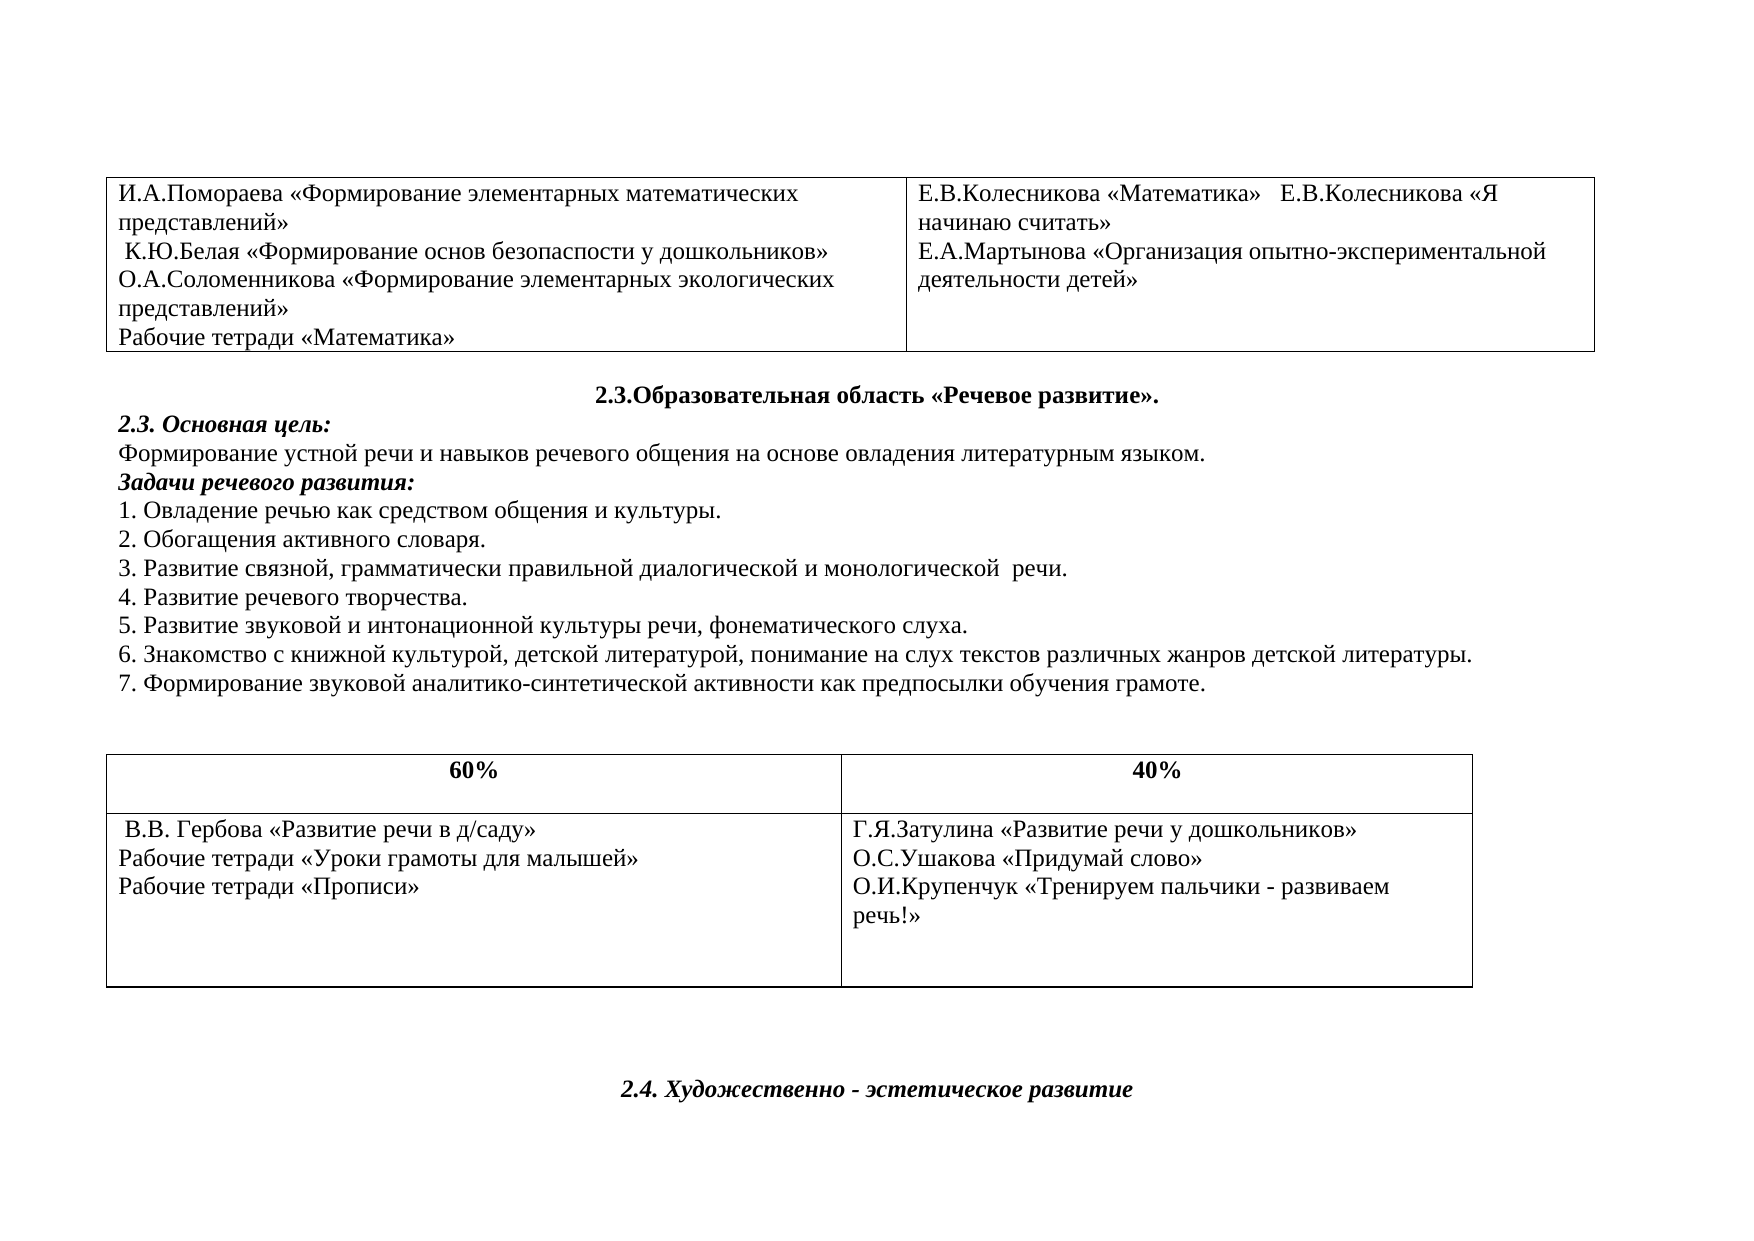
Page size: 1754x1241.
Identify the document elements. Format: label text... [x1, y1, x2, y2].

table_cell Г.Я.Затулина «Развитие речи у дошкольников» О.С.Ушакова «Придумай слово» О.И.Крупенчук «Тренируем пальчики - развиваем речь!» [842, 814, 1472, 986]
text 5. Развитие звуковой и интонационной культуры речи, фонематического слуха. [118, 611, 1636, 639]
text 2.3. Основная цель: [118, 409, 1636, 438]
table_header 40% [842, 755, 1472, 813]
text Формирование устной речи и навыков речевого общения на основе овладения литературным языком. [118, 438, 1636, 467]
text 2.4. Художественно - эстетическое развитие [118, 1074, 1636, 1102]
text 6. Знакомство с книжной культурой, детской литературой, понимание на слух текстов различных жанров детской литературы. [118, 639, 1636, 668]
text 2. Обогащения активного словаря. [118, 524, 1636, 553]
text Задачи речевого развития: [118, 467, 1636, 496]
text 3. Развитие связной, грамматически правильной диалогической и монологической речи. [118, 553, 1636, 582]
table_header 60% [107, 755, 841, 813]
table_cell В.В. Гербова «Развитие речи в д/саду» Рабочие тетради «Уроки грамоты для малышей» Рабочие тетради «Прописи» [107, 814, 841, 986]
text 1. Овладение речью как средством общения и культуры. [118, 496, 1636, 524]
table_cell Е.В.Колесникова «Математика» Е.В.Колесникова «Я начинаю считать» Е.А.Мартынова «Организация опытно-экспериментальной деятельности детей» [907, 178, 1594, 351]
text 7. Формирование звуковой аналитико-синтетической активности как предпосылки обучения грамоте. [118, 668, 1636, 697]
text 2.3.Образовательная область «Речевое развитие». [118, 381, 1636, 409]
text 4. Развитие речевого творчества. [118, 582, 1636, 611]
table_cell И.А.Помораева «Формирование элементарных математических представлений» К.Ю.Белая «Формирование основ безопаспости у дошкольников» О.А.Соломенникова «Формирование элементарных экологических представлений» Рабочие тетради «Математика» [107, 178, 906, 351]
